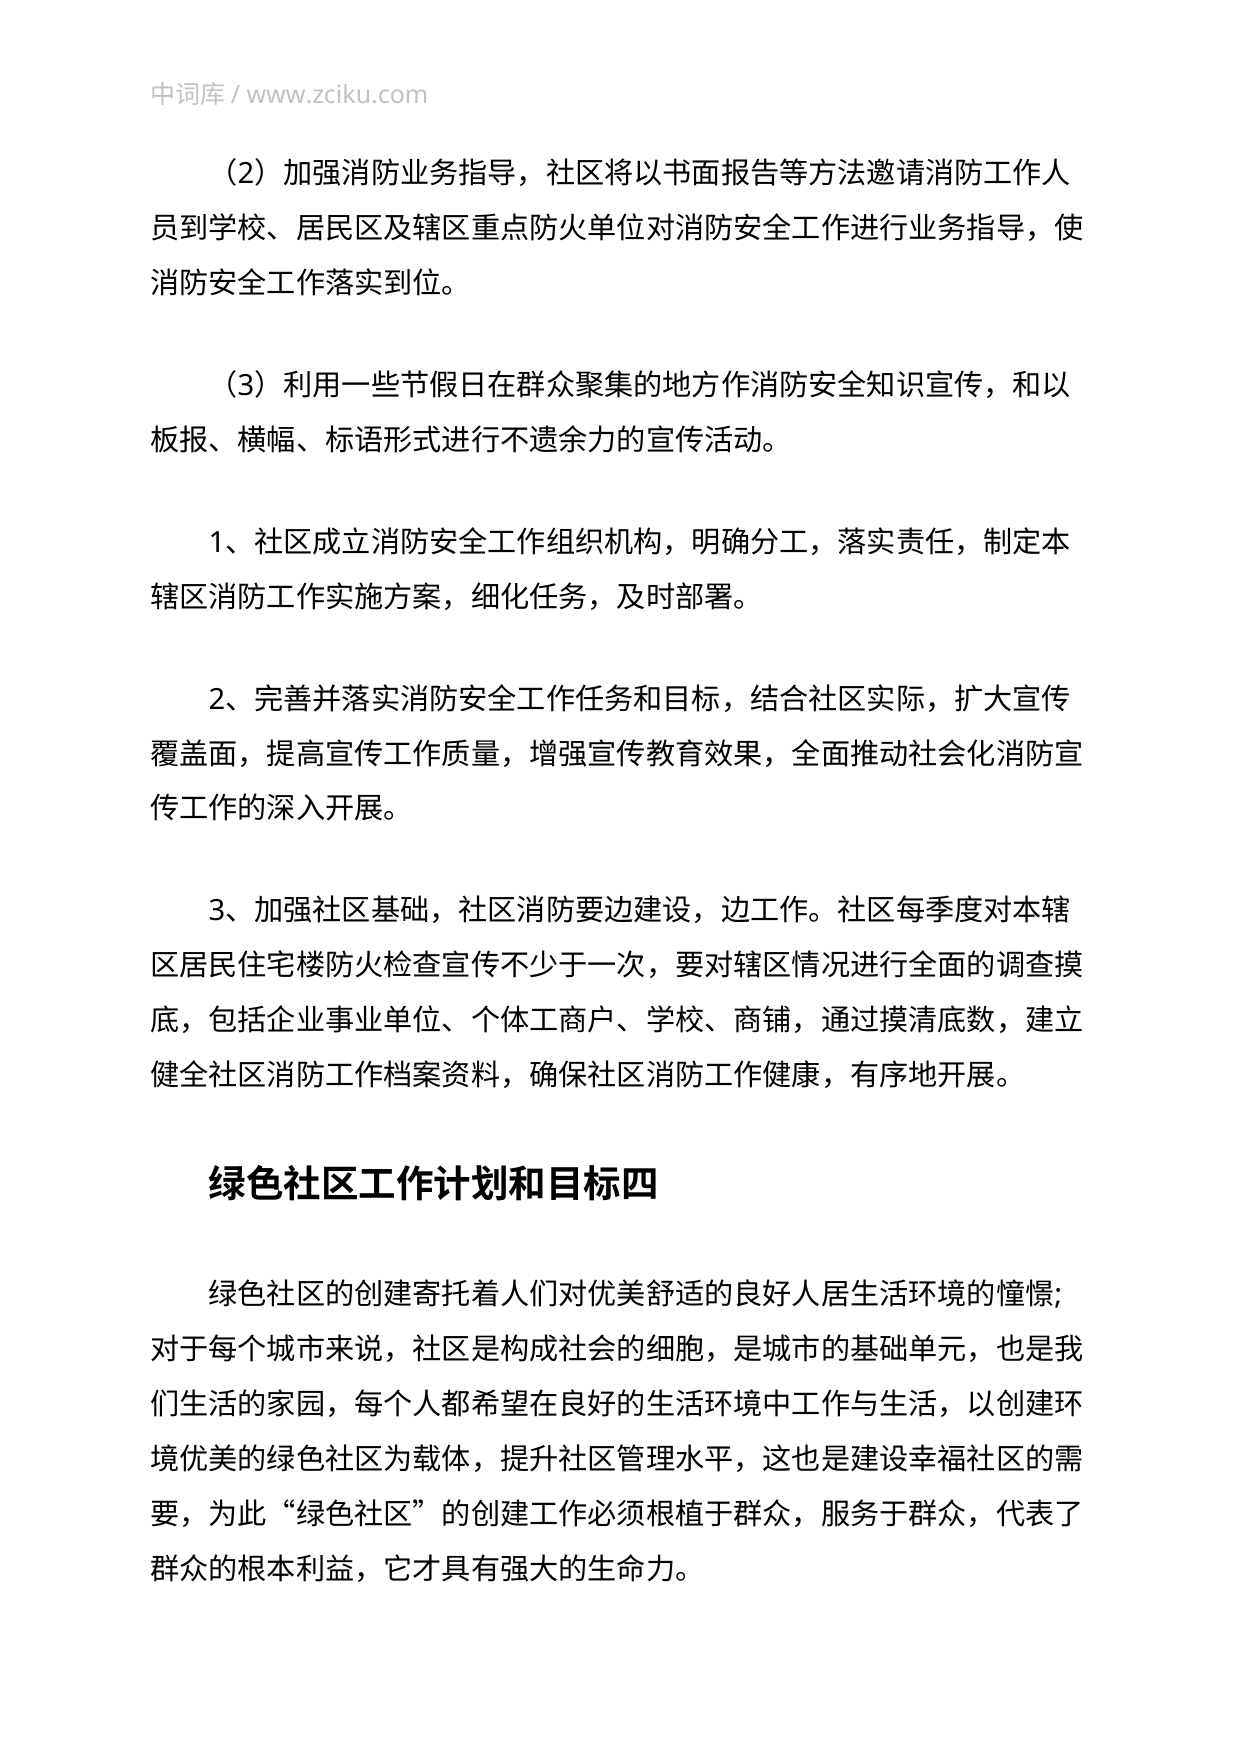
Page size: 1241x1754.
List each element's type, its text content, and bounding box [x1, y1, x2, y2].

text 绿色社区的创建寄托着人们对优美舒适的良好人居生活环境的憧憬;对于每个城市来说，社区是构成社会的细胞，是城市的基础单元，也是我们生活的家园，每个人都希望在良好的生活环境中工作与生活，以创建环境优美的绿色社区为载体，提升社区管理水平，这也是建设幸福社区的需要，为此“绿色社区”的创建工作必须根植于群众，服务于群众，代表了群众的根本利益，它才具有强大的生命力。 [150, 1271, 1090, 1588]
text 1、社区成立消防安全工作组织机构，明确分工，落实责任，制定本辖区消防工作实施方案，细化任务，及时部署。 [150, 518, 1090, 616]
text 3、加强社区基础，社区消防要边建设，边工作。社区每季度对本辖区居民住宅楼防火检查宣传不少于一次，要对辖区情况进行全面的调查摸底，包括企业事业单位、个体工商户、学校、商铺，通过摸清底数，建立健全社区消防工作档案资料，确保社区消防工作健康，有序地开展。 [150, 887, 1090, 1094]
text （3）利用一些节假日在群众聚集的地方作消防安全知识宣传，和以板报、横幅、标语形式进行不遗余力的宣传活动。 [150, 362, 1090, 459]
text 绿色社区工作计划和目标四 [150, 1153, 1090, 1208]
text 2、完善并落实消防安全工作任务和目标，结合社区实际，扩大宣传覆盖面，提高宣传工作质量，增强宣传教育效果，全面推动社会化消防宣传工作的深入开展。 [150, 675, 1090, 827]
text （2）加强消防业务指导，社区将以书面报告等方法邀请消防工作人员到学校、居民区及辖区重点防火单位对消防安全工作进行业务指导，使消防安全工作落实到位。 [150, 150, 1090, 302]
